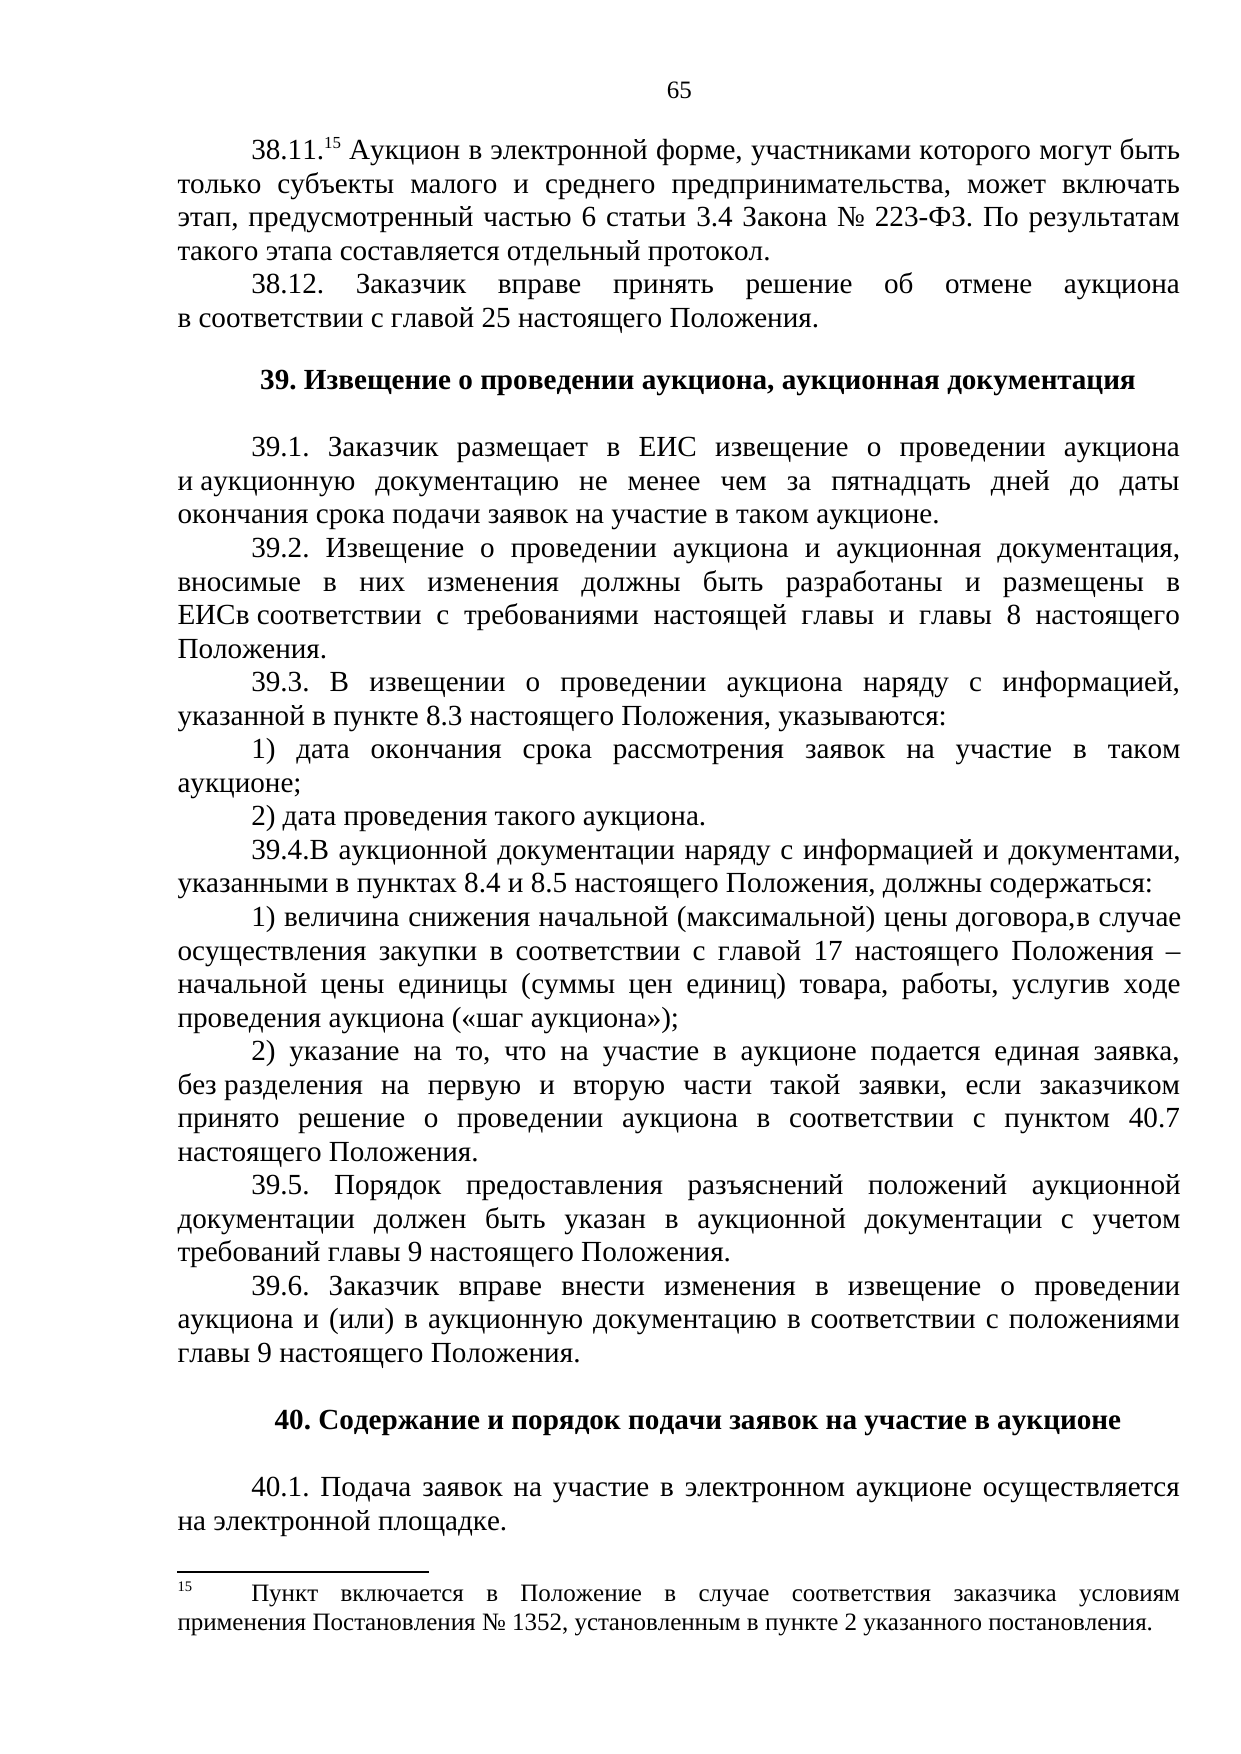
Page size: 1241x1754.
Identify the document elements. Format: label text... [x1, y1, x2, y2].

text 39.1. Заказчик размещает в ЕИС извещение о проведении аукциона и аукционную документацию не менее чем за пятнадцать дней до даты окончания срока подачи заявок на участие в таком аукционе. [177, 429, 1181, 530]
text 39.3. В извещении о проведении аукциона наряду с информацией, указанной в пункте 8.3 настоящего Положения, указываются: [177, 664, 1181, 731]
text 40.1. Подача заявок на участие в электронном аукционе осуществляется на электронной площадке. [177, 1469, 1181, 1536]
text 38.11. Аукцион в электронной форме, участниками которого могут быть только субъекты малого и среднего предпринимательства, может включать этап, предусмотренный частью 6 статьи 3.4 Закона № 223-ФЗ. По результатам такого этапа составляется отдельный протокол. [177, 132, 1181, 267]
text 39.5. Порядок предоставления разъяснений положений аукционной документации должен быть указан в аукционной документации с учетом требований главы 9 настоящего Положения. [177, 1167, 1181, 1268]
text 38.12. Заказчик вправе принять решение об отмене аукциона в соответствии с главой 25 настоящего Положения. [177, 267, 1181, 334]
text 39.6. Заказчик вправе внести изменения в извещение о проведении аукциона и (или) в аукционную документацию в соответствии с положениями главы 9 настоящего Положения. [177, 1268, 1181, 1369]
text 39.2. Извещение о проведении аукциона и аукционная документация, вносимые в них изменения должны быть разработаны и размещены в ЕИСв соответствии с требованиями настоящей главы и главы 8 настоящего Положения. [177, 530, 1181, 664]
text 1) величина снижения начальной (максимальной) цены договора,в случае осуществления закупки в соответствии с главой 17 настоящего Положения – начальной цены единицы (суммы цен единиц) товара, работы, услугив ходе проведения аукциона («шаг аукциона»); [177, 899, 1181, 1033]
text 1) дата окончания срока рассмотрения заявок на участие в таком аукционе; [177, 731, 1181, 798]
text 39.4.В аукционной документации наряду с информацией и документами, указанными в пунктах 8.4 и 8.5 настоящего Положения, должны содержаться: [177, 832, 1181, 899]
text 2) указание на то, что на участие в аукционе подается единая заявка, без разделения на первую и вторую части такой заявки, если заказчиком принято решение о проведении аукциона в соответствии с пунктом 40.7 настоящего Положения. [177, 1033, 1181, 1167]
subtitle 40. Содержание и порядок подачи заявок на участие в аукционе [215, 1402, 1181, 1436]
text 2) дата проведения такого аукциона. [177, 798, 1181, 832]
subtitle 39. Извещение о проведении аукциона, аукционная документация [215, 362, 1181, 396]
